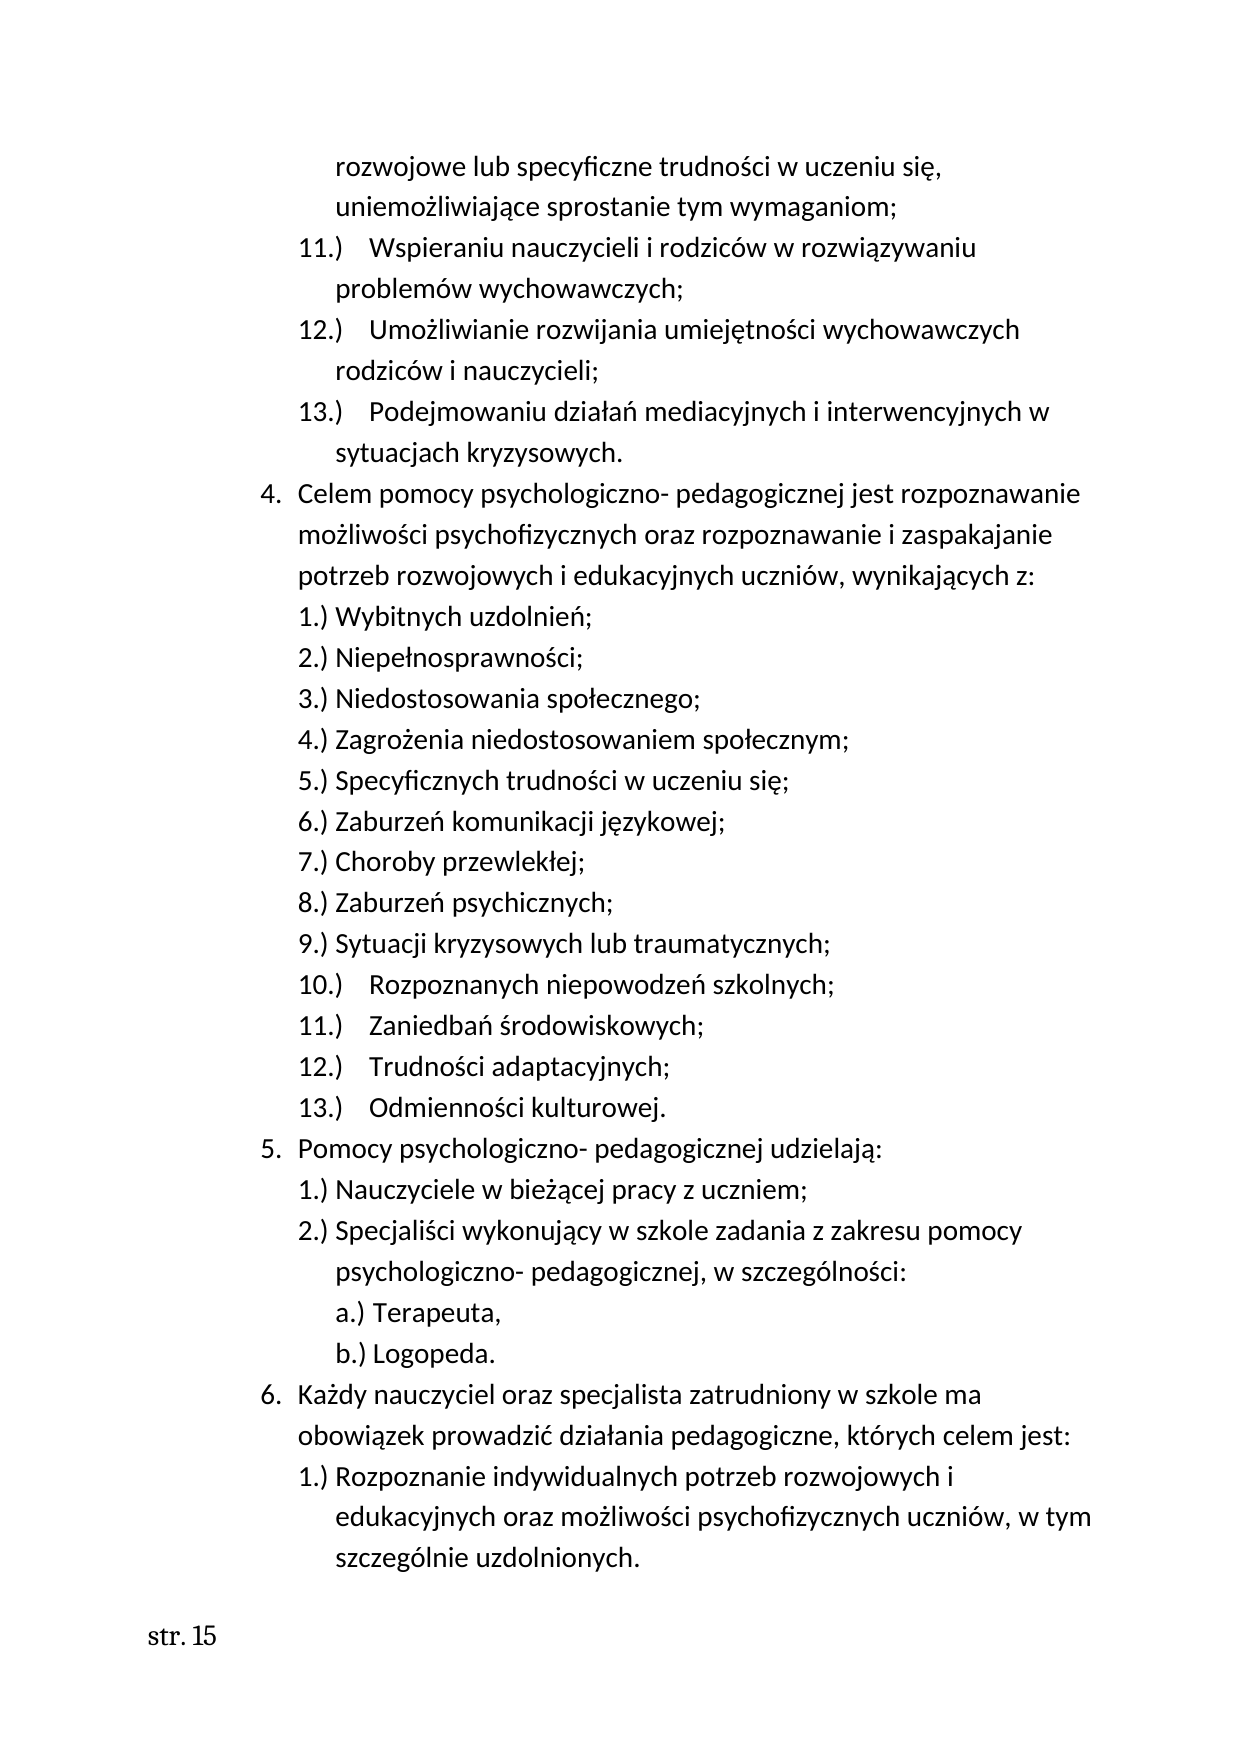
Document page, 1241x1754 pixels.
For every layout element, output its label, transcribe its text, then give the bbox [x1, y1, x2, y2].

list Nauczyciele w bieżącej pracy z uczniem; [298, 1171, 1093, 1207]
list Wspieraniu nauczycieli i rodziców w rozwiązywaniu problemów wychowawczych; [298, 229, 1093, 306]
list Zagrożenia niedostosowaniem społecznym; [298, 721, 1093, 756]
list Choroby przewlekłej; [298, 843, 1093, 879]
list Specyficznych trudności w uczeniu się; [298, 762, 1093, 797]
list Rozpoznanych niepowodzeń szkolnych; [298, 966, 1093, 1002]
list Niepełnosprawności; [298, 639, 1093, 674]
list Sytuacji kryzysowych lub traumatycznych; [298, 925, 1093, 961]
list Specjaliści wykonujący w szkole zadania z zakresu pomocy psychologiczno- pedagogicznej, w szczególności: [298, 1212, 1093, 1288]
list Rozpoznanie indywidualnych potrzeb rozwojowych i edukacyjnych oraz możliwości psychofizycznych uczniów, w tym szczególnie uzdolnionych. [298, 1458, 1093, 1575]
list Celem pomocy psychologiczno- pedagogicznej jest rozpoznawanie możliwości psychofizycznych oraz rozpoznawanie i zaspakajanie potrzeb rozwojowych i edukacyjnych uczniów, wynikających z: [260, 475, 1093, 593]
list Podejmowaniu działań mediacyjnych i interwencyjnych w sytuacjach kryzysowych. [298, 393, 1093, 470]
list Wybitnych uzdolnień; [298, 598, 1093, 633]
list Trudności adaptacyjnych; [298, 1048, 1093, 1084]
list Każdy nauczyciel oraz specjalista zatrudniony w szkole ma obowiązek prowadzić działania pedagogiczne, których celem jest: [260, 1376, 1093, 1452]
list Terapeuta, [335, 1294, 1093, 1329]
list Zaburzeń psychicznych; [298, 884, 1093, 920]
list Logopeda. [335, 1335, 1093, 1370]
list Odmienności kulturowej. [298, 1089, 1093, 1125]
list Zaburzeń komunikacji językowej; [298, 803, 1093, 838]
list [298, 148, 1093, 224]
list Pomocy psychologiczno- pedagogicznej udzielają: [260, 1130, 1093, 1166]
list Umożliwianie rozwijania umiejętności wychowawczych rodziców i nauczycieli; [298, 311, 1093, 388]
list Zaniedbań środowiskowych; [298, 1007, 1093, 1043]
list Niedostosowania społecznego; [298, 680, 1093, 715]
